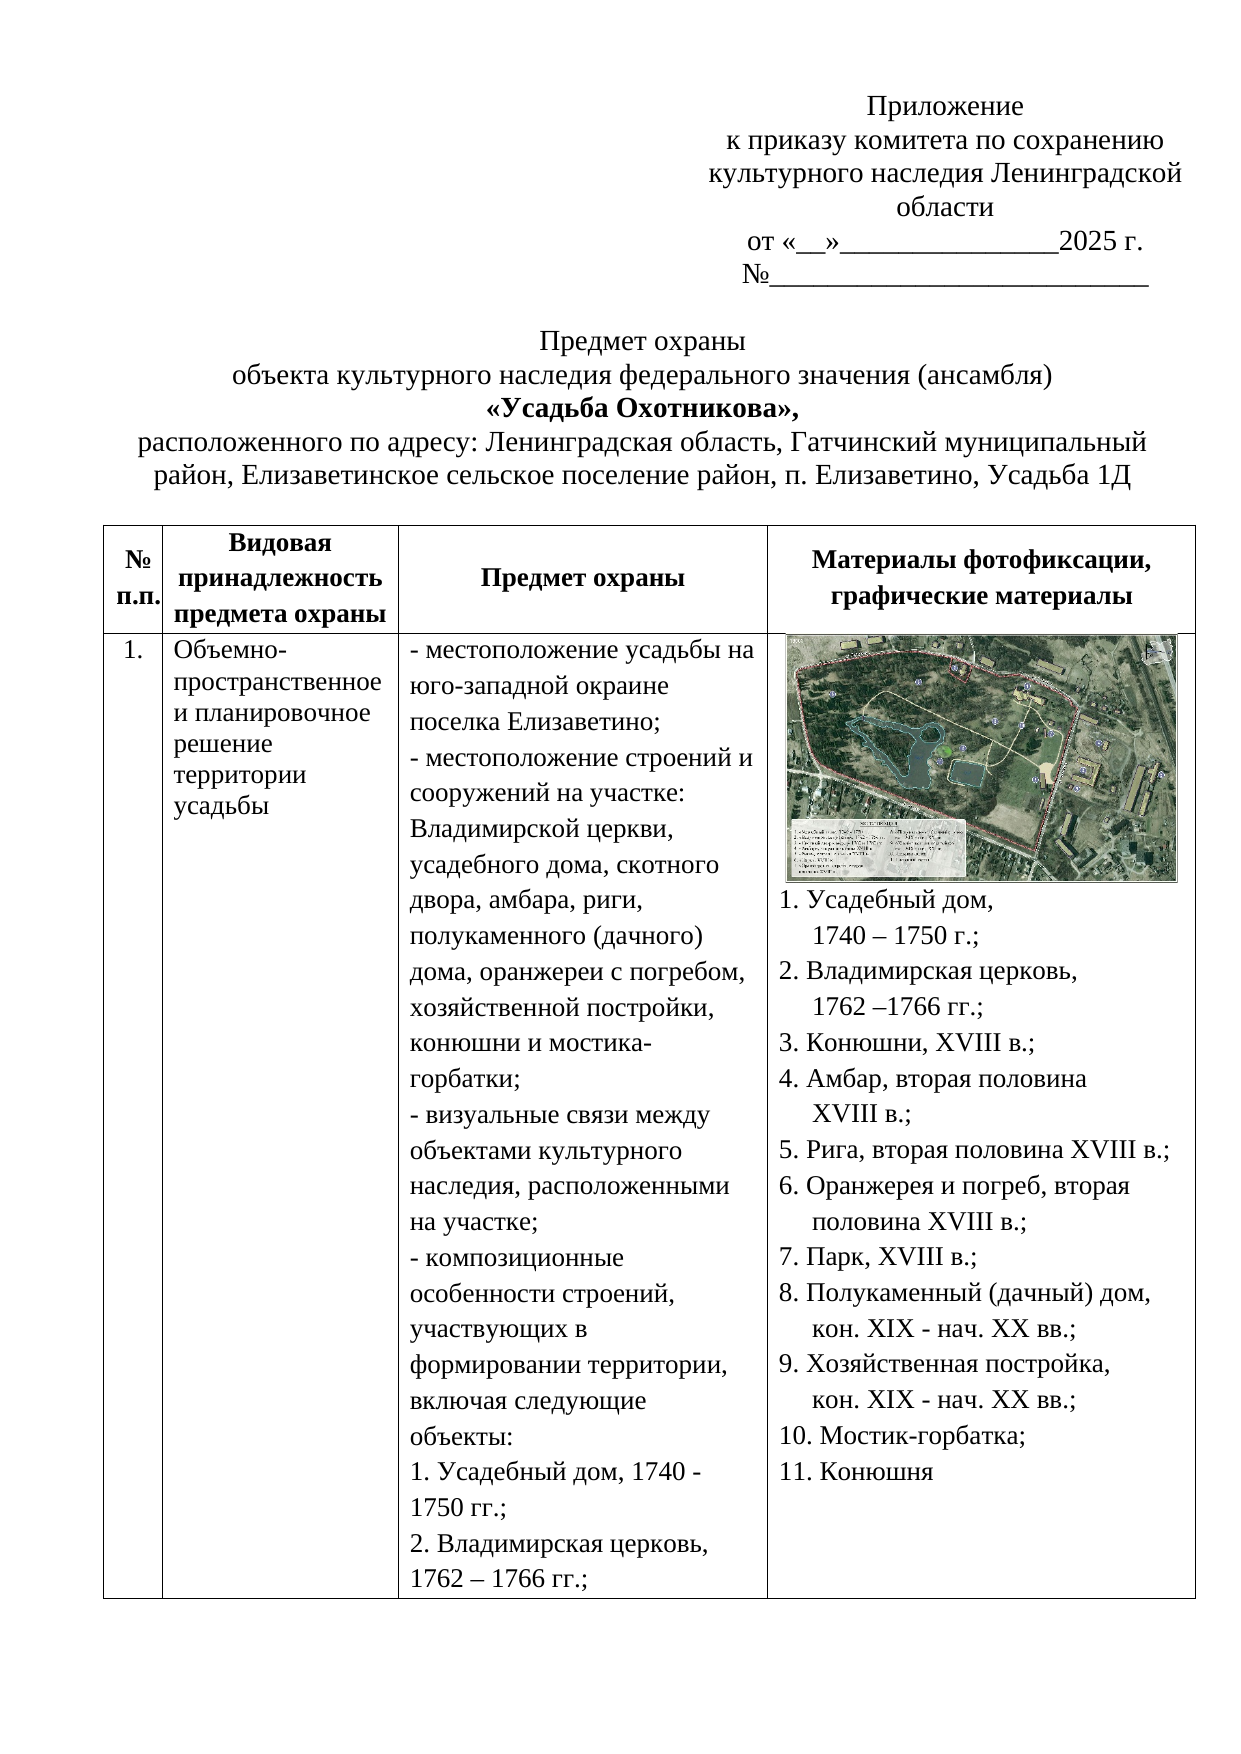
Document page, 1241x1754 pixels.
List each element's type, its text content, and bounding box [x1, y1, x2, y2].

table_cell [399, 634, 767, 1598]
text Предмет охраны [94, 323, 1190, 357]
table_header Видовая принадлежность предмета охраны [163, 526, 398, 632]
picture [785, 633, 1178, 883]
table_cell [163, 634, 398, 1598]
table_header Материалы фотофиксации, графические материалы [768, 526, 1195, 632]
text объекта культурного наследия федерального значения (ансамбля) [94, 357, 1190, 390]
text «Усадьба Охотникова», [94, 390, 1190, 424]
table_cell 1. [104, 634, 162, 1598]
text к приказу комитета по сохранению культурного наследия Ленинградской области [700, 122, 1191, 223]
text расположенного по адресу: Ленинградская область, Гатчинский муниципальный район, Елизаветинское сельское поселение район, п. Елизаветино, Усадьба 1Д [94, 424, 1190, 491]
text №__________________________ [700, 256, 1191, 290]
table_header № п.п. [104, 526, 162, 632]
table_header Предмет охраны [399, 526, 767, 632]
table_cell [768, 634, 1195, 1598]
text от «__»_______________2025 г. [700, 223, 1191, 256]
text Приложение [700, 88, 1191, 122]
